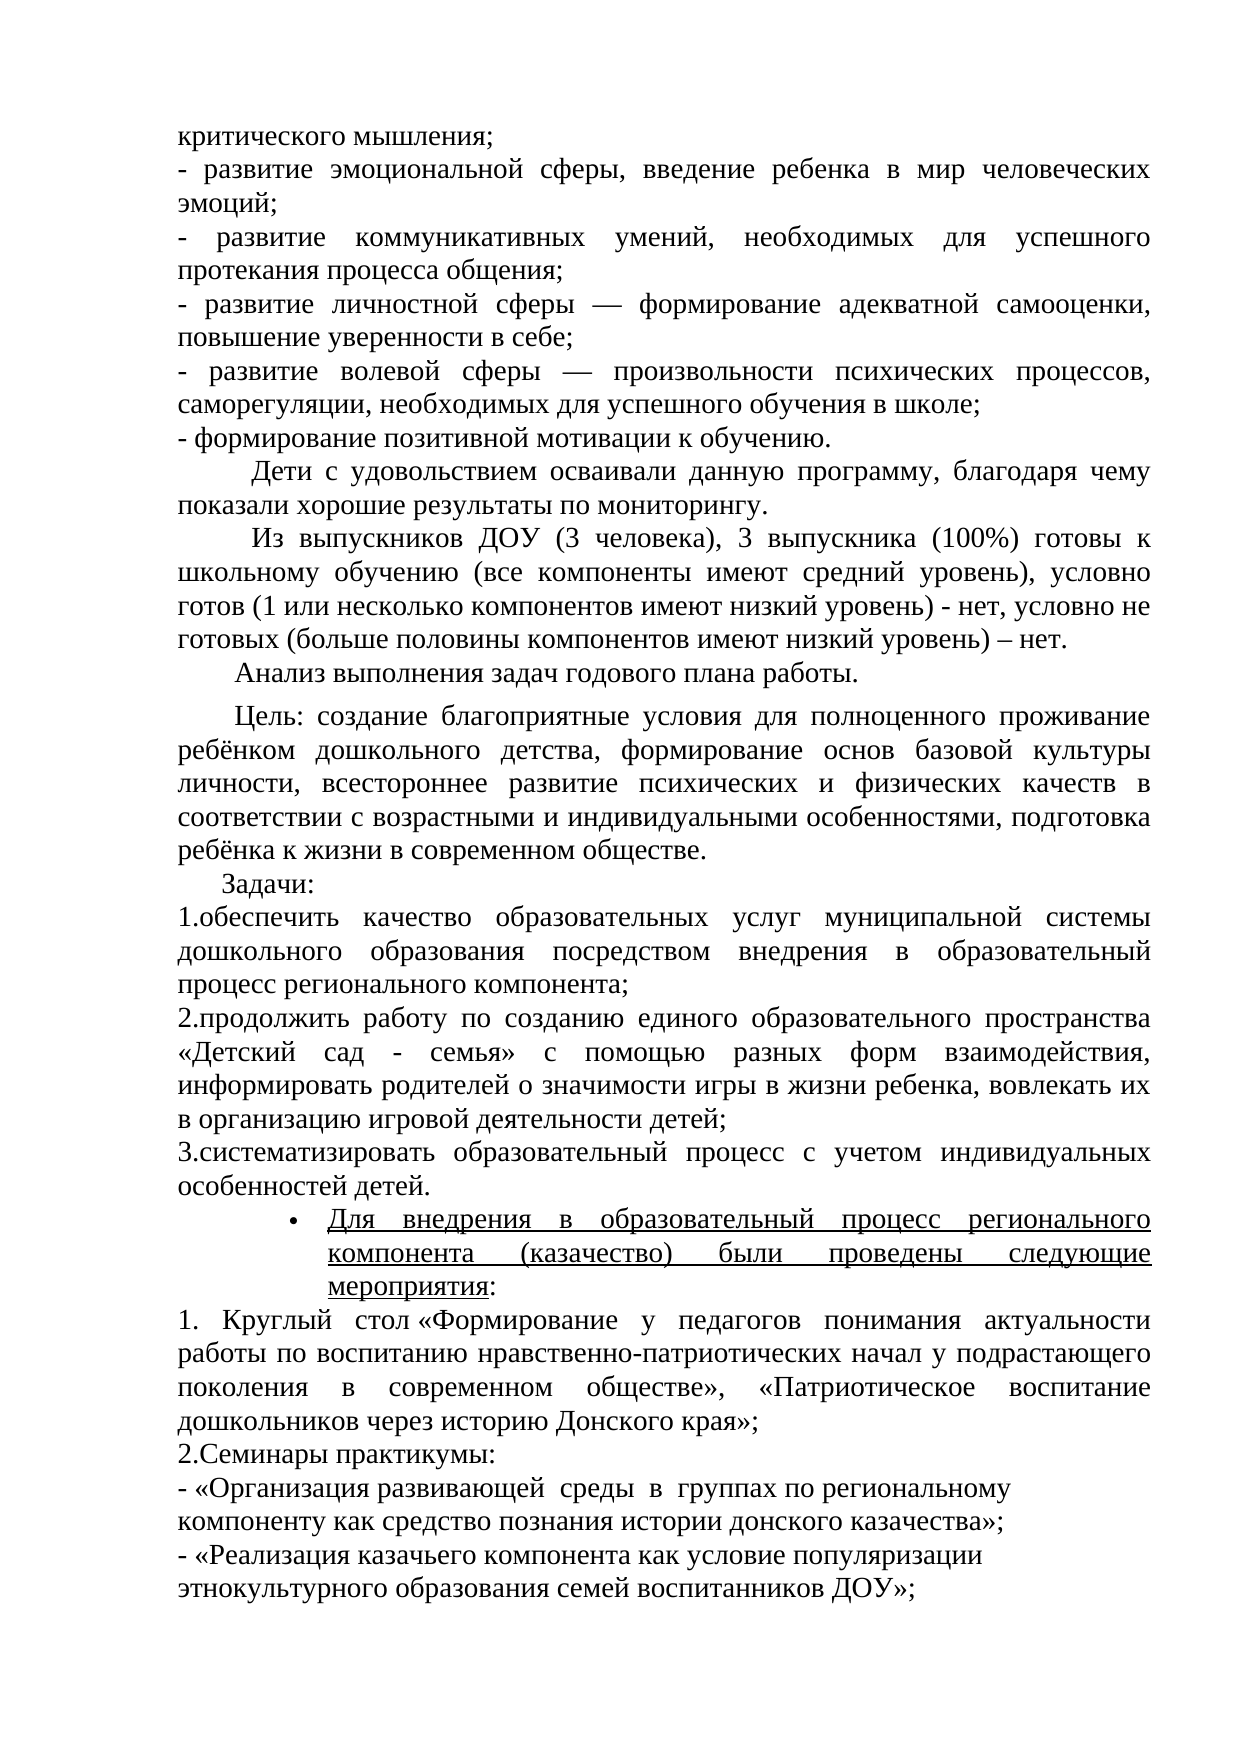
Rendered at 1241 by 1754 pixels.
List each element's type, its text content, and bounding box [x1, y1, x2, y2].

text - «Организация развивающей среды в группах по региональному компоненту как средство познания истории донского казачества»; [177, 1470, 1152, 1537]
text Дети с удовольствием осваивали данную программу, благодаря чему показали хорошие результаты по мониторингу. [177, 453, 1152, 521]
text - формирование позитивной мотивации к обучению. [177, 420, 1152, 453]
text Цель: создание благоприятные условия для полноценного проживание ребёнком дошкольного детства, формирование основ базовой культуры личности, всестороннее развитие психических и физических качеств в соответствии с возрастными и индивидуальными особенностями, подготовка ребёнка к жизни в современном обществе. [177, 698, 1152, 866]
text 3.систематизировать образовательный процесс с учетом индивидуальных особенностей детей. [177, 1134, 1152, 1201]
text - развитие эмоциональной сферы, введение ребенка в мир человеческих эмоций; [177, 152, 1152, 219]
text - «Реализация казачьего компонента как условие популяризации этнокультурного образования семей воспитанников ДОУ»; [177, 1537, 1152, 1604]
text 2.Семинары практикумы: [177, 1436, 1152, 1470]
text - развитие волевой сферы — произвольности психических процессов, саморегуляции, необходимых для успешного обучения в школе; [177, 353, 1152, 420]
text - развитие коммуникативных умений, необходимых для успешного протекания процесса общения; [177, 219, 1152, 286]
text Задачи: [120, 866, 1152, 899]
text Из выпускников ДОУ (3 человека), 3 выпускника (100%) готовы к школьному обучению (все компоненты имеют средний уровень), условно готов (1 или несколько компонентов имеют низкий уровень) - нет, условно не готовых (больше половины компонентов имеют низкий уровень) – нет. [177, 521, 1152, 655]
text 2.продолжить работу по созданию единого образовательного пространства «Детский сад - семья» с помощью разных форм взаимодействия, информировать родителей о значимости игры в жизни ребенка, вовлекать их в организацию игровой деятельности детей; [177, 1000, 1152, 1134]
text - развитие личностной сферы — формирование адекватной самооценки, повышение уверенности в себе; [177, 286, 1152, 353]
text Анализ выполнения задач годового плана работы. [177, 655, 1152, 688]
list Для внедрения в образовательный процесс регионального компонента (казачество) были проведены следующие мероприятия: [290, 1201, 1152, 1302]
text 1.обеспечить качество образовательных услуг муниципальной системы дошкольного образования посредством внедрения в образовательный процесс регионального компонента; [177, 899, 1152, 1000]
text 1. Круглый стол «Формирование у педагогов понимания актуальности работы по воспитанию нравственно-патриотических начал у подрастающего поколения в современном обществе», «Патриотическое воспитание дошкольников через историю Донского края»; [177, 1302, 1152, 1436]
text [177, 118, 1152, 152]
